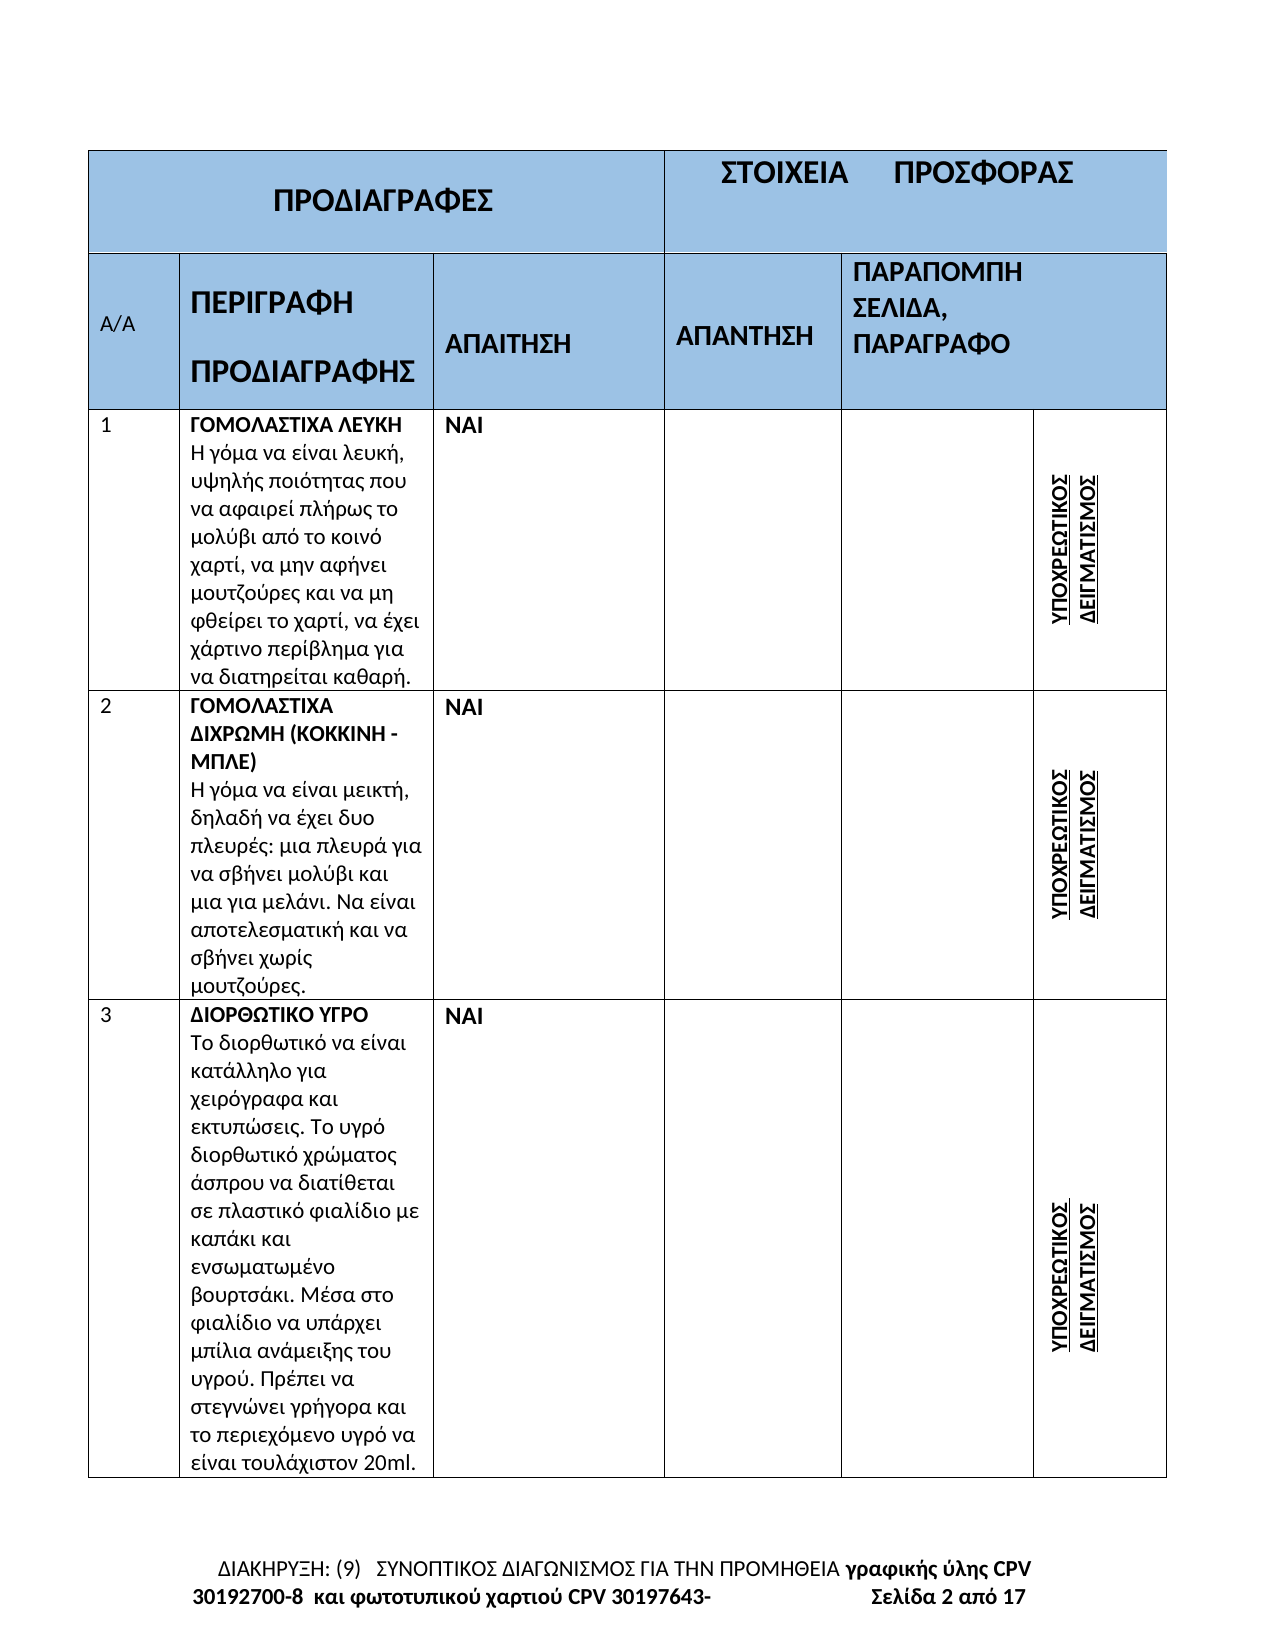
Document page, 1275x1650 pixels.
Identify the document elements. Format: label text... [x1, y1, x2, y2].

table_cell [665, 691, 841, 999]
table_cell ΠΕΡΙΓΡΑΦΗ ΠΡΟΔΙΑΓΡΑΦΗΣ [180, 254, 433, 409]
table_cell [842, 410, 1033, 690]
table_cell ΑΠΑΝΤΗΣΗ [665, 254, 841, 409]
table_cell ΠΑΡΑΠΟΜΠΗ ΣΕΛΙΔΑ, ΠΑΡΑΓΡΑΦΟ [842, 254, 1166, 409]
table_cell ΝΑΙ [434, 410, 664, 690]
table_cell ΓΟΜΟΛΑΣΤΙΧΑ ΛΕΥΚΗ Η γόμα να είναι λευκή, υψηλής ποιότητας που να αφαιρεί πλήρως το μολύβι από το κοινό χαρτί, να μην αφήνει μουτζούρες και να μη φθείρει το χαρτί, να έχει χάρτινο περίβλημα για να διατηρείται καθαρή. [180, 410, 433, 690]
table_cell [842, 1000, 1033, 1477]
table_cell ΥΠΟΧΡΕΩΤΙΚΟΣ ΔΕΙΓΜΑΤΙΣΜΟΣ [1034, 1000, 1166, 1477]
table_cell ΝΑΙ [434, 691, 664, 999]
table_header ΠΡΟΔΙΑΓΡΑΦΕΣ [89, 151, 664, 252]
table_cell ΓΟΜΟΛΑΣΤΙΧΑ ΔΙΧΡΩΜΗ (ΚΟΚΚΙΝΗ - ΜΠΛΕ) Η γόμα να είναι μεικτή, δηλαδή να έχει δυο πλευρές: μια πλευρά για να σβήνει μολύβι και μια για μελάνι. Να είναι αποτελεσματική και να σβήνει χωρίς μουτζούρες. [180, 691, 433, 999]
table_cell 2 [89, 691, 179, 999]
table_cell 3 [89, 1000, 179, 1477]
table_cell 1 [89, 410, 179, 690]
table_header ΣΤΟΙΧΕΙΑ ΠΡΟΣΦΟΡΑΣ [665, 151, 1167, 252]
table_cell [665, 1000, 841, 1477]
table_cell ΔΙΟΡΘΩΤΙΚΟ ΥΓΡΟ Το διορθωτικό να είναι κατάλληλο για χειρόγραφα και εκτυπώσεις. Το υγρό διορθωτικό χρώματος άσπρου να διατίθεται σε πλαστικό φιαλίδιο με καπάκι και ενσωματωμένο βουρτσάκι. Μέσα στο φιαλίδιο να υπάρχει μπίλια ανάμειξης του υγρού. Πρέπει να στεγνώνει γρήγορα και το περιεχόμενο υγρό να είναι τουλάχιστον 20ml. [180, 1000, 433, 1477]
table_cell ΥΠΟΧΡΕΩΤΙΚΟΣ ΔΕΙΓΜΑΤΙΣΜΟΣ [1034, 410, 1166, 690]
table_cell [842, 691, 1033, 999]
table_cell Α/Α [89, 254, 179, 409]
table_cell [665, 410, 841, 690]
table_cell ΝΑΙ [434, 1000, 664, 1477]
table_cell ΑΠΑΙΤΗΣΗ [434, 254, 664, 409]
table_cell ΥΠΟΧΡΕΩΤΙΚΟΣ ΔΕΙΓΜΑΤΙΣΜΟΣ [1034, 691, 1166, 999]
